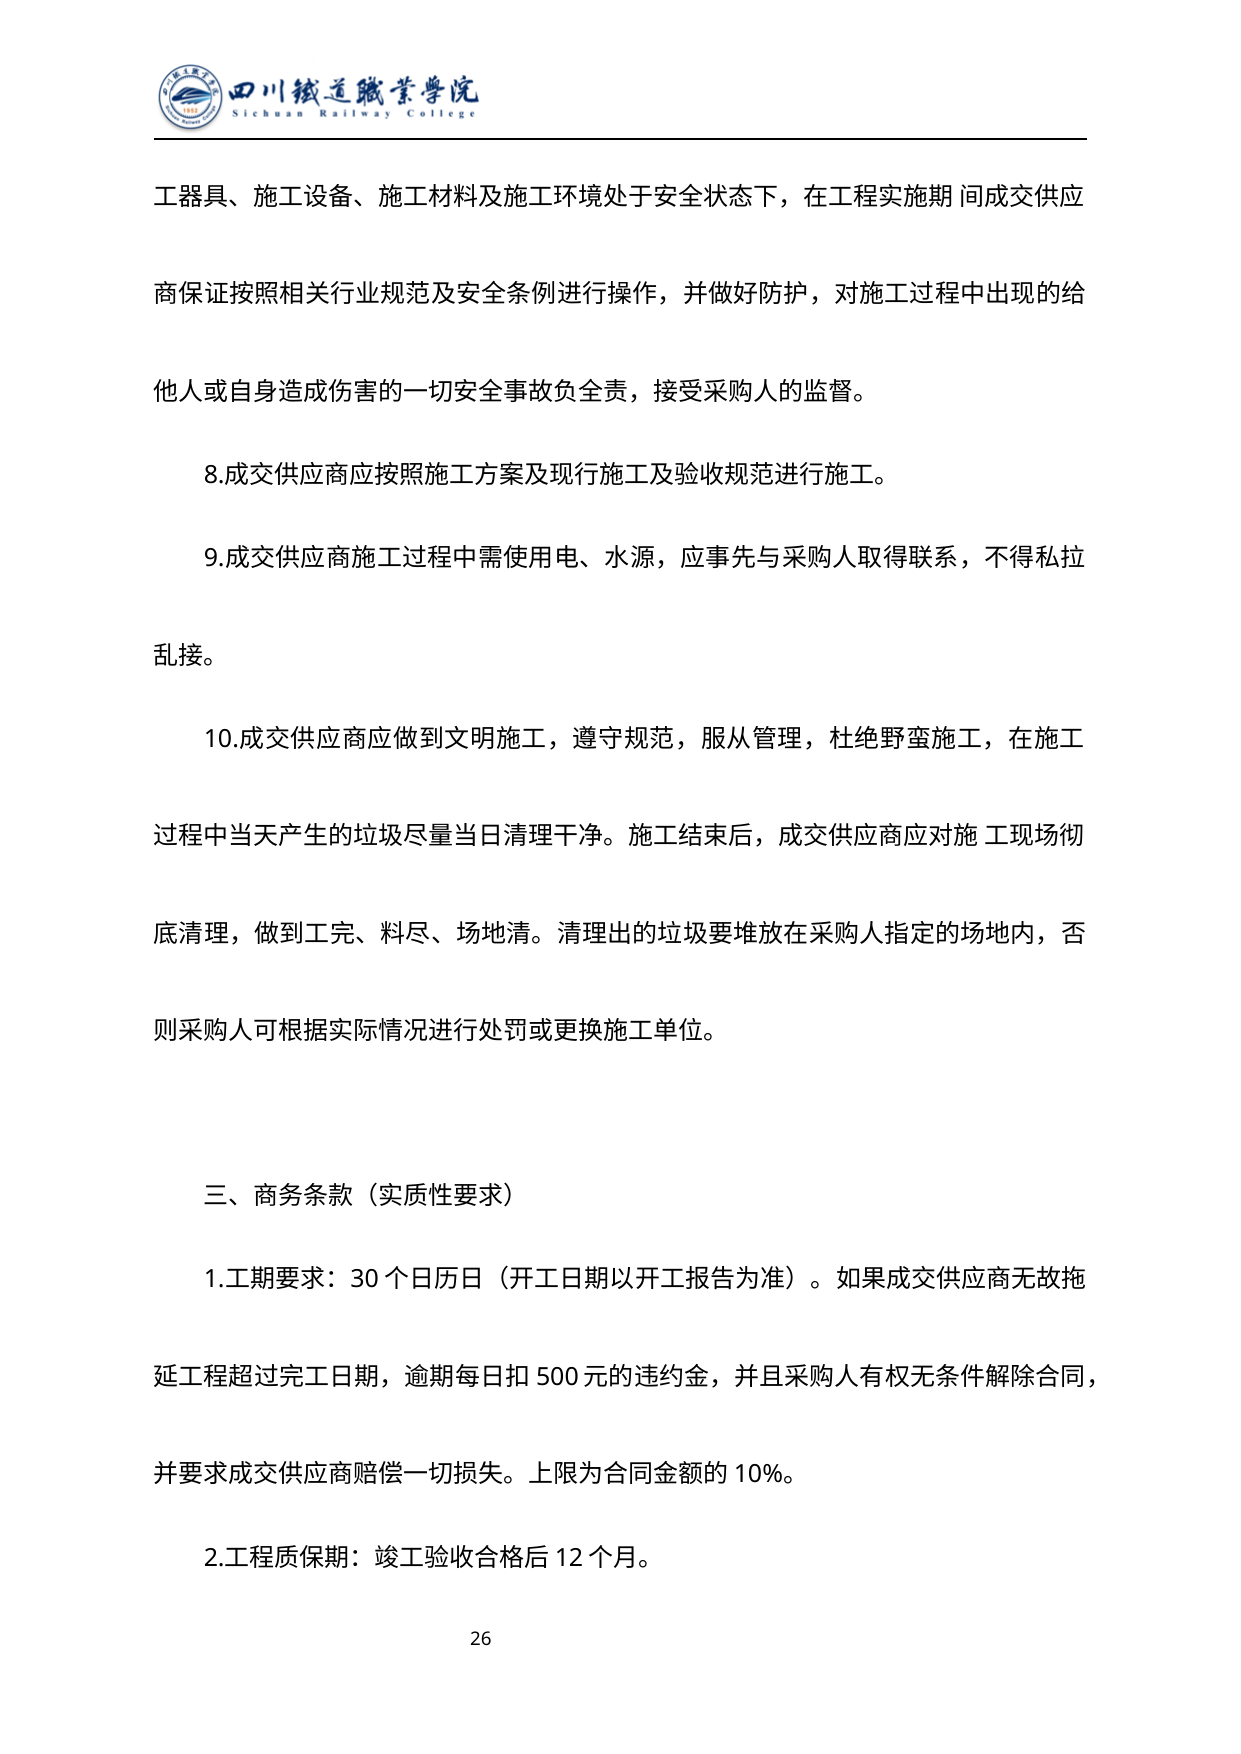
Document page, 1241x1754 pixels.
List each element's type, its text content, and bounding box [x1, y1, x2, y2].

text 10.成交供应商应做到文明施工，遵守规范，服从管理，杜绝野蛮施工，在施工过程中当天产生的垃圾尽量当日清理干净。施工结束后，成交供应商应对施 工现场彻底清理，做到工完、料尽、场地清。清理出的垃圾要堆放在采购人指定的场地内，否则采购人可根据实际情况进行处罚或更换施工单位。 [153, 704, 1087, 1061]
text 三、商务条款（实质性要求） [153, 1161, 1087, 1226]
text 8.成交供应商应按照施工方案及现行施工及验收规范进行施工。 [153, 440, 1087, 505]
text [153, 162, 1087, 422]
text 1.工期要求：30个日历日（开工日期以开工报告为准）。如果成交供应商无故拖延工程超过完工日期，逾期每日扣500元的违约金，并且采购人有权无条件解除合同，并要求成交供应商赔偿一切损失。上限为合同金额的10%。 [153, 1244, 1087, 1504]
text 9.成交供应商施工过程中需使用电、水源，应事先与采购人取得联系，不得私拉乱接。 [153, 523, 1087, 686]
text 2.工程质保期：竣工验收合格后12个月。 [153, 1523, 1087, 1588]
picture [153, 59, 485, 136]
